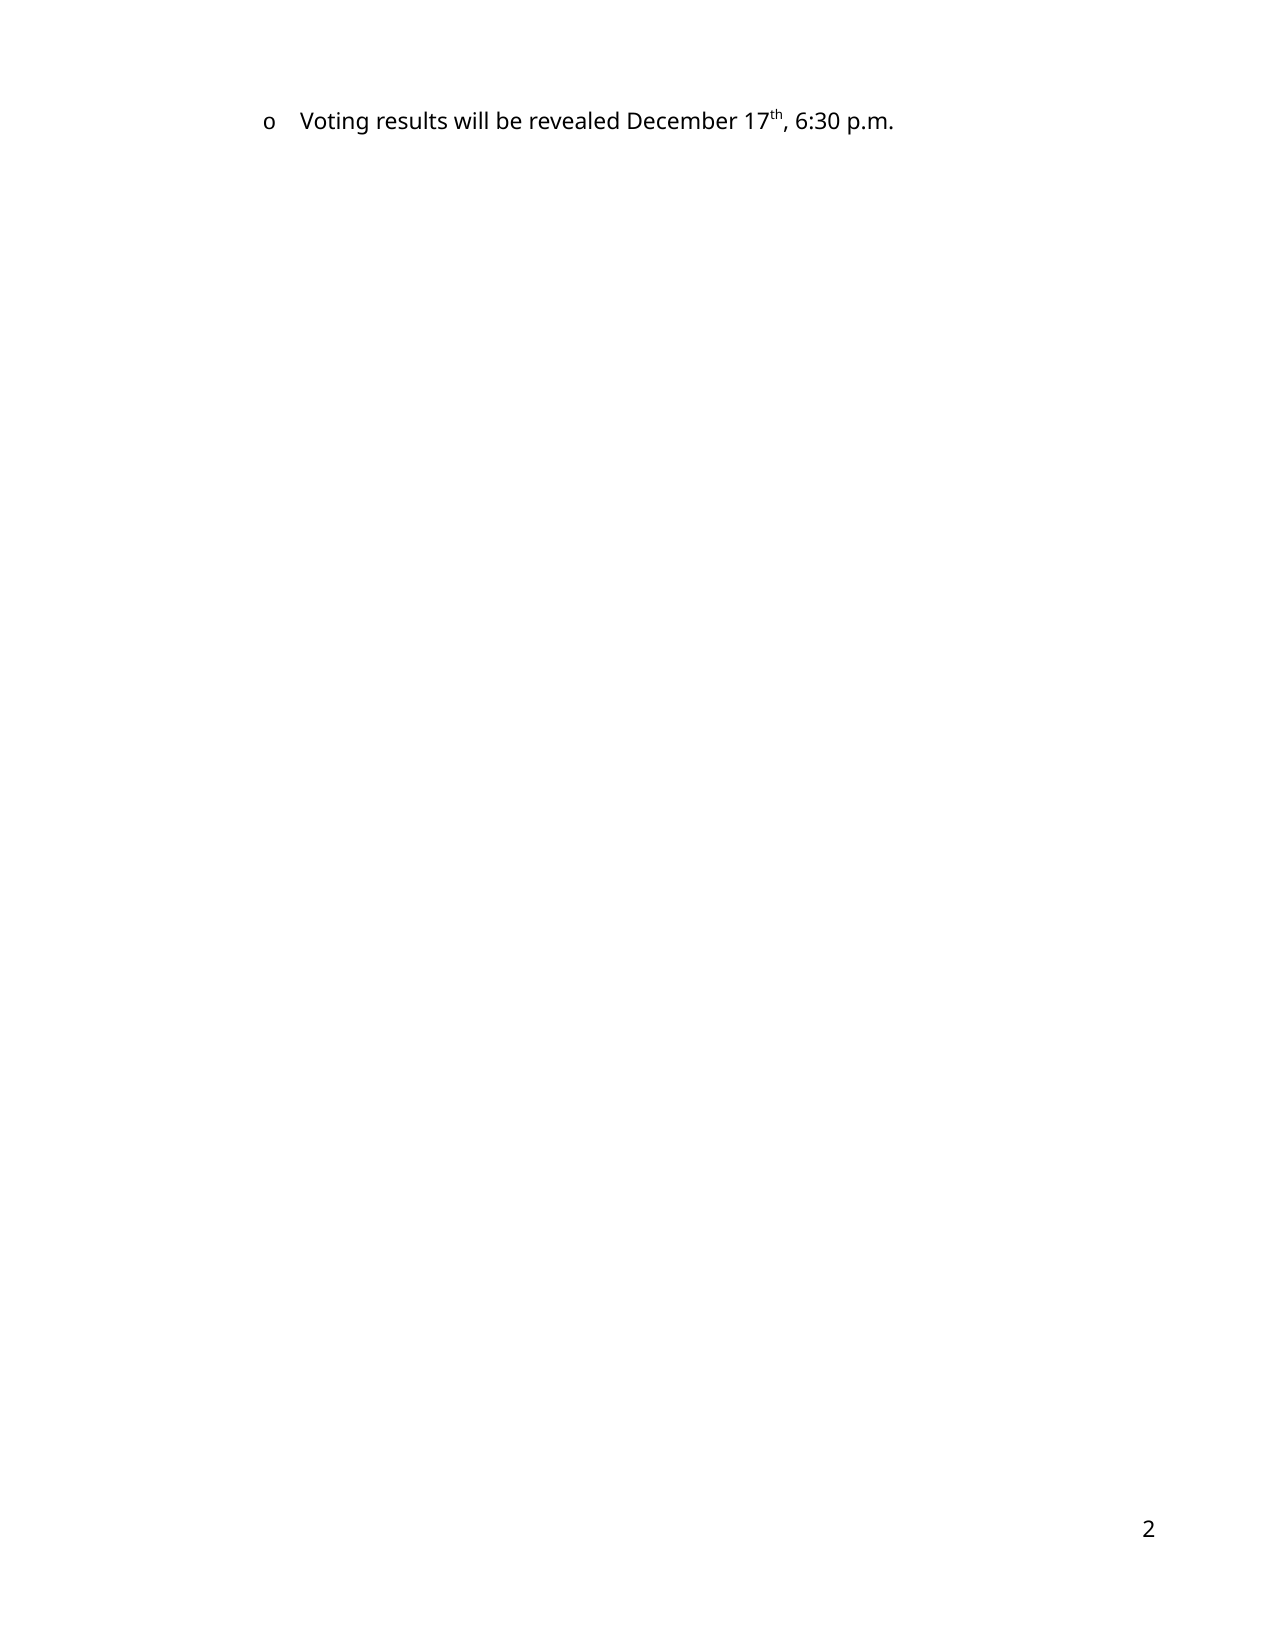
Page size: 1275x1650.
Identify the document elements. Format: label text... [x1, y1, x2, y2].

list Voting results will be revealed December 17th, 6:30 p.m. [262, 105, 1155, 136]
